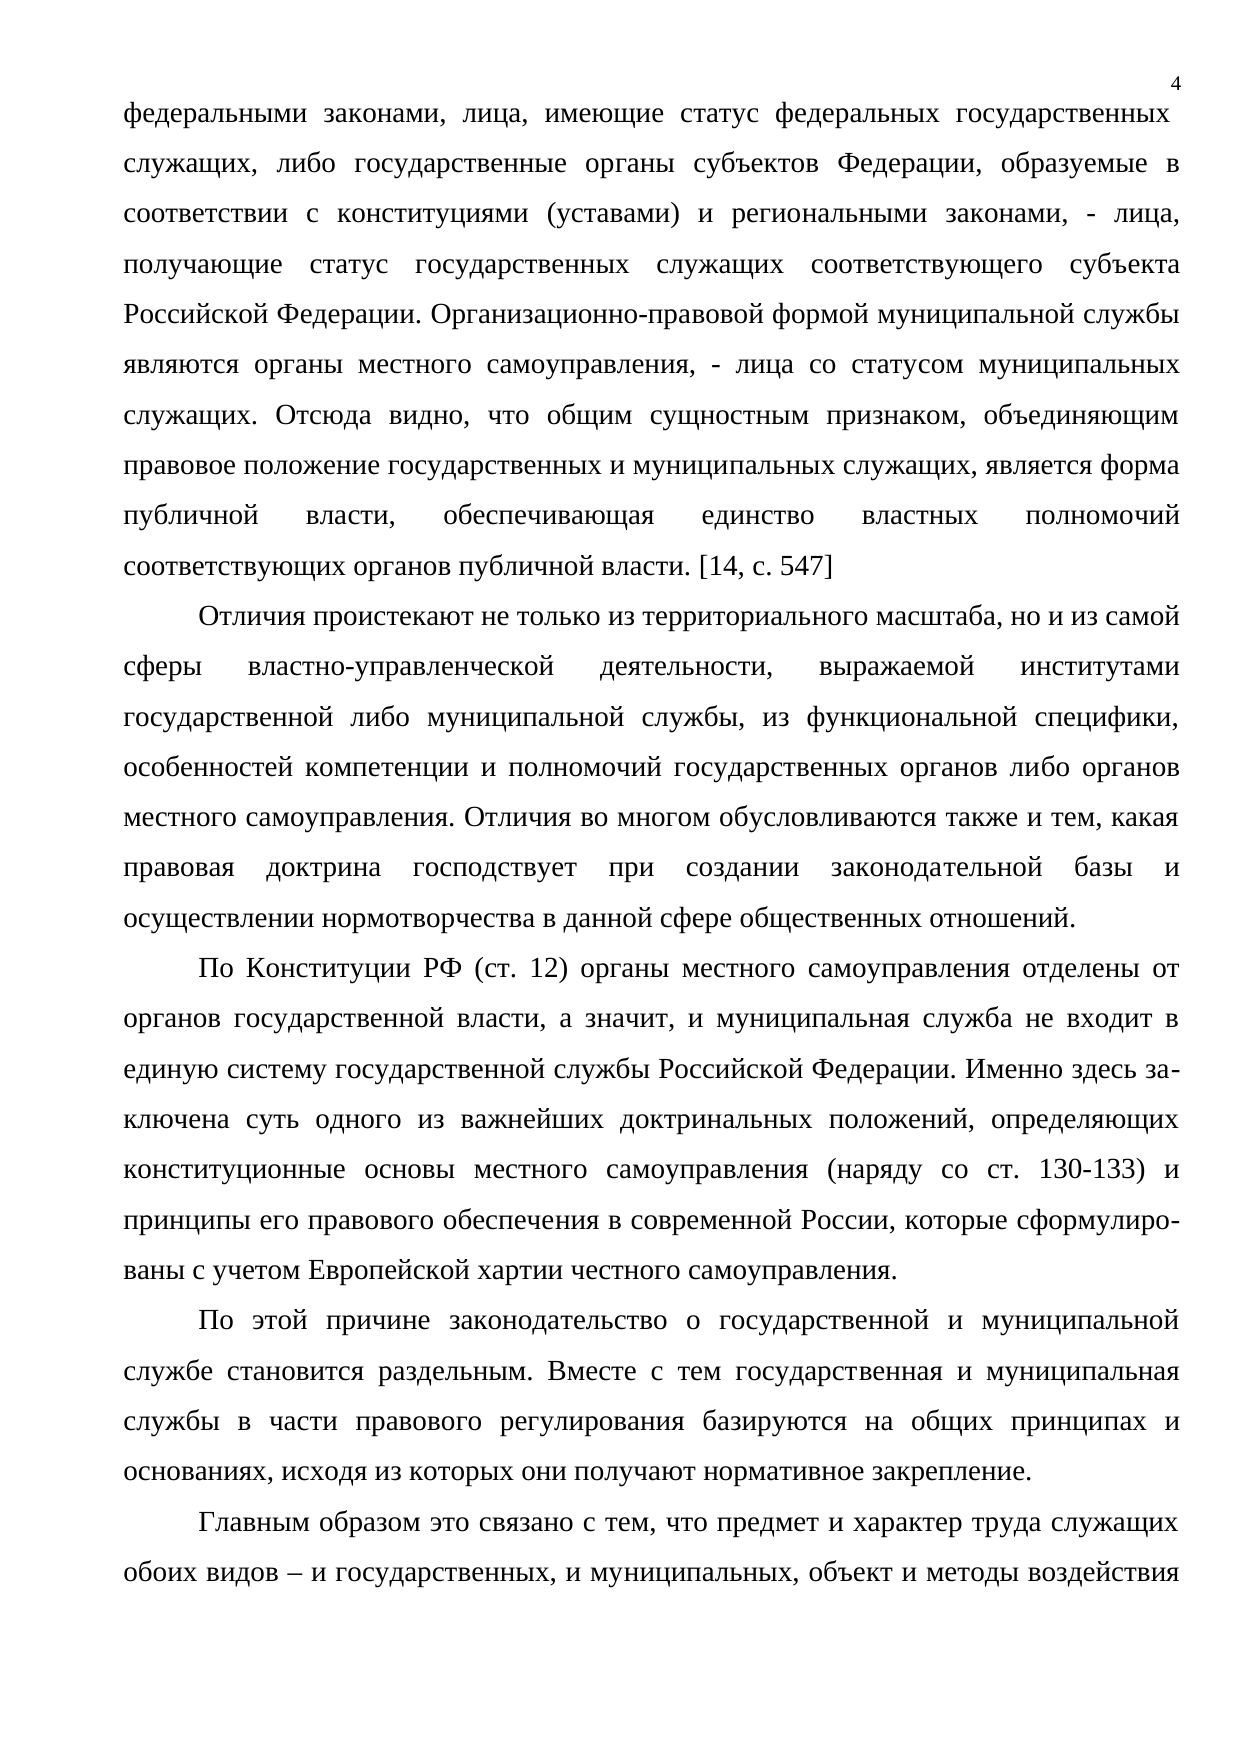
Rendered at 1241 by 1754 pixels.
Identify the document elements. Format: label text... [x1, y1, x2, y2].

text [123, 1504, 1180, 1587]
text По Конституции РФ (ст. 12) органы местного самоуправления отделены от органов государственной власти, а значит, и муниципальная служба не входит в единую систему государственной службы Российской Федерации. Именно здесь заключена суть одного из важнейших доктринальных положений, определяющих конституционные основы местного самоуправления (наряду со ст. 130-133) и принципы его правового обеспечения в современной России, которые сформулированы с учетом Европейской хартии честного самоуправления. [123, 950, 1180, 1286]
text По этой причине законодательство о государственной и муниципальной службе становится раздельным. Вместе с тем государственная и муниципальная службы в части правового регулирования базируются на общих принципах и основаниях, исходя из которых они получают нормативное закрепление. [123, 1302, 1180, 1487]
text Отличия проистекают не только из территориального масштаба, но и из самой сферы властно-управленческой деятельности, выражаемой институтами государственной либо муниципальной службы, из функциональной специфики, особенностей компетенции и полномочий государственных органов либо органов местного самоуправления. Отличия во многом обусловливаются также и тем, какая правовая доктрина господствует при создании законодательной базы и осуществлении нормотворчества в данной сфере общественных отношений. [123, 598, 1180, 933]
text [123, 95, 1180, 581]
